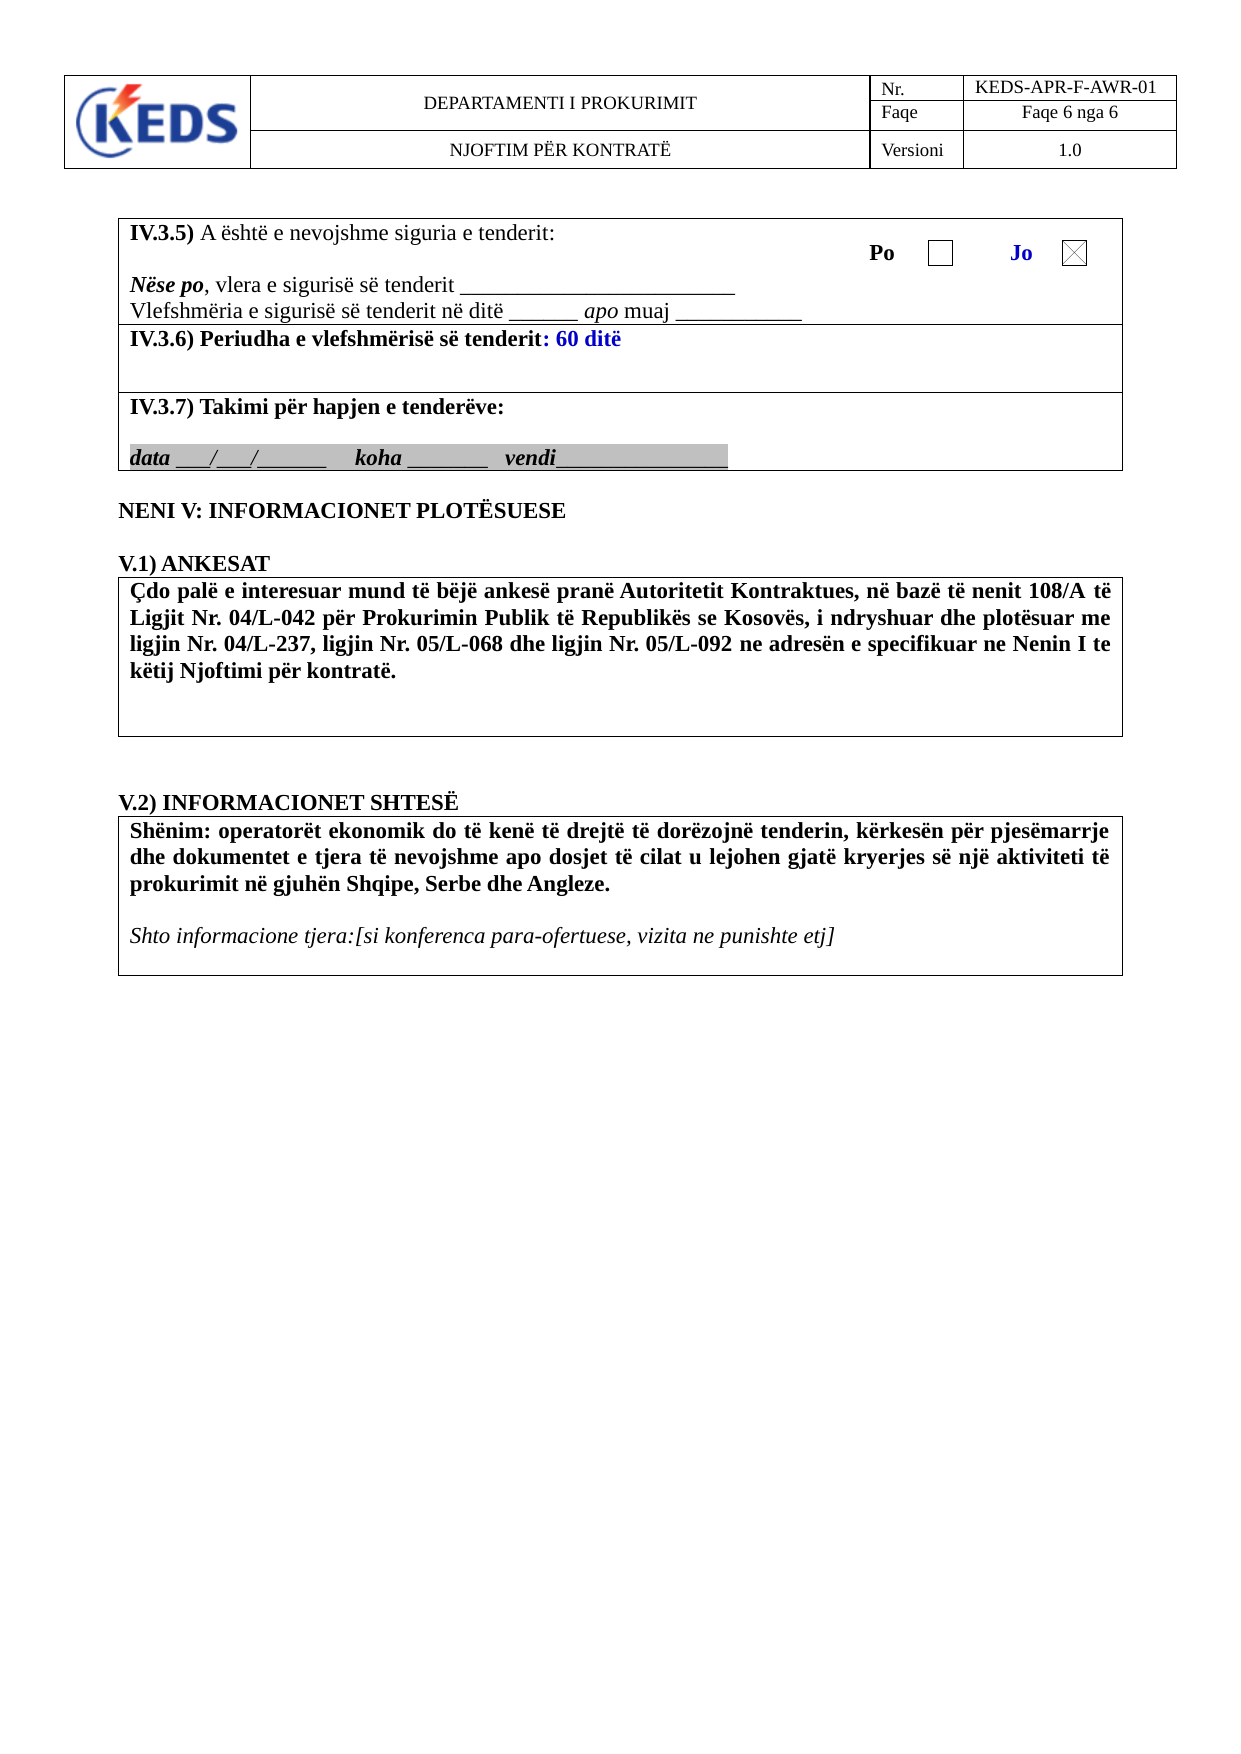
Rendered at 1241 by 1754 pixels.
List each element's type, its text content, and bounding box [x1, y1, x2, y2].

text NENI V: INFORMACIONET PLOTËSUESE [118, 497, 1122, 524]
table_header Çdo palë e interesuar mund të bëjë ankesë pranë Autoritetit Kontraktues, në bazë të nenit 108/A të Ligjit Nr. 04/L-042 për Prokurimin Publik të Republikës se Kosovës, i ndryshuar dhe plotësuar me ligjin Nr. 04/L-237, ligjin Nr. 05/L-068 dhe ligjin Nr. 05/L-092 ne adresën e specifikuar ne Nenin I te këtij Njoftimi për kontratë. [119, 578, 1122, 736]
table_header Shënim: operatorët ekonomik do të kenë të drejtë të dorëzojnë tenderin, kërkesën për pjesëmarrje dhe dokumentet e tjera të nevojshme apo dosjet të cilat u lejohen gjatë kryerjes së një aktiviteti të prokurimit në gjuhën Shqipe, Serbe dhe Angleze. Shto informacione tjera:[si konferenca para-ofertuese, vizita ne punishte etj] [119, 817, 1122, 975]
picture [75, 83, 240, 161]
table_cell IV.3.6) Periudha e vlefshmërisë së tenderit: 60 ditë [119, 325, 1122, 392]
table_cell IV.3.5) A është e nevojshme siguria e tenderit: Nëse po, vlera e sigurisë së tenderit ________________________ Vlefshmëria e sigurisë së tenderit në ditë ______ apo muaj ___________ [119, 219, 1122, 324]
text V.1) ANKESAT [118, 550, 1122, 577]
table_cell IV.3.7) Takimi për hapjen e tenderëve: data ___/___/______ koha _______ vendi_______________ [119, 393, 1122, 470]
text V.2) INFORMACIONET SHTESË [118, 789, 1122, 816]
